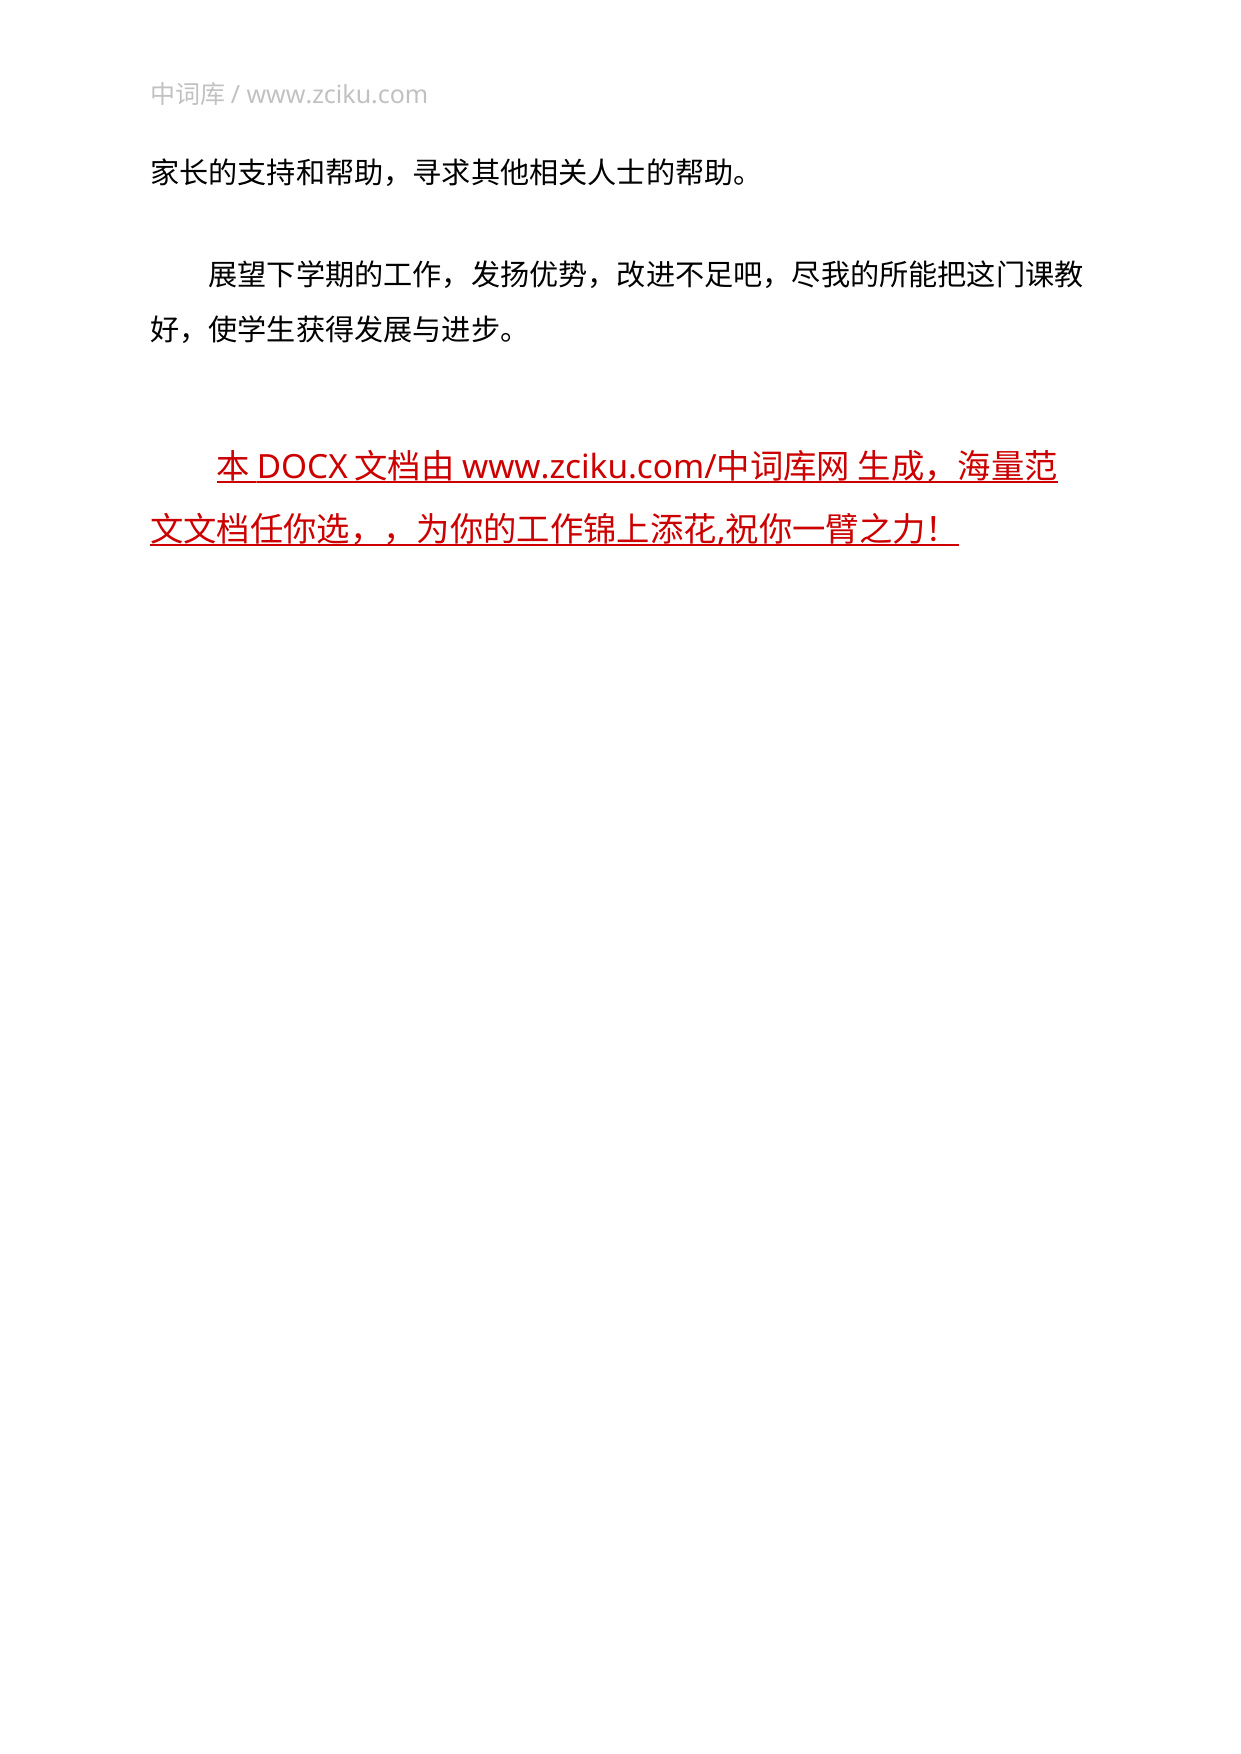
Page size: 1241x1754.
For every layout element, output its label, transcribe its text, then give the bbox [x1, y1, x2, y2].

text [150, 150, 1090, 192]
text 本DOCX文档由 www.zciku.com/中词库网 生成，海量范文文档任你选，，为你的工作锦上添花,祝你一臂之力！ [150, 440, 1090, 551]
text 展望下学期的工作，发扬优势，改进不足吧，尽我的所能把这门课教好，使学生获得发展与进步。 [150, 252, 1090, 349]
